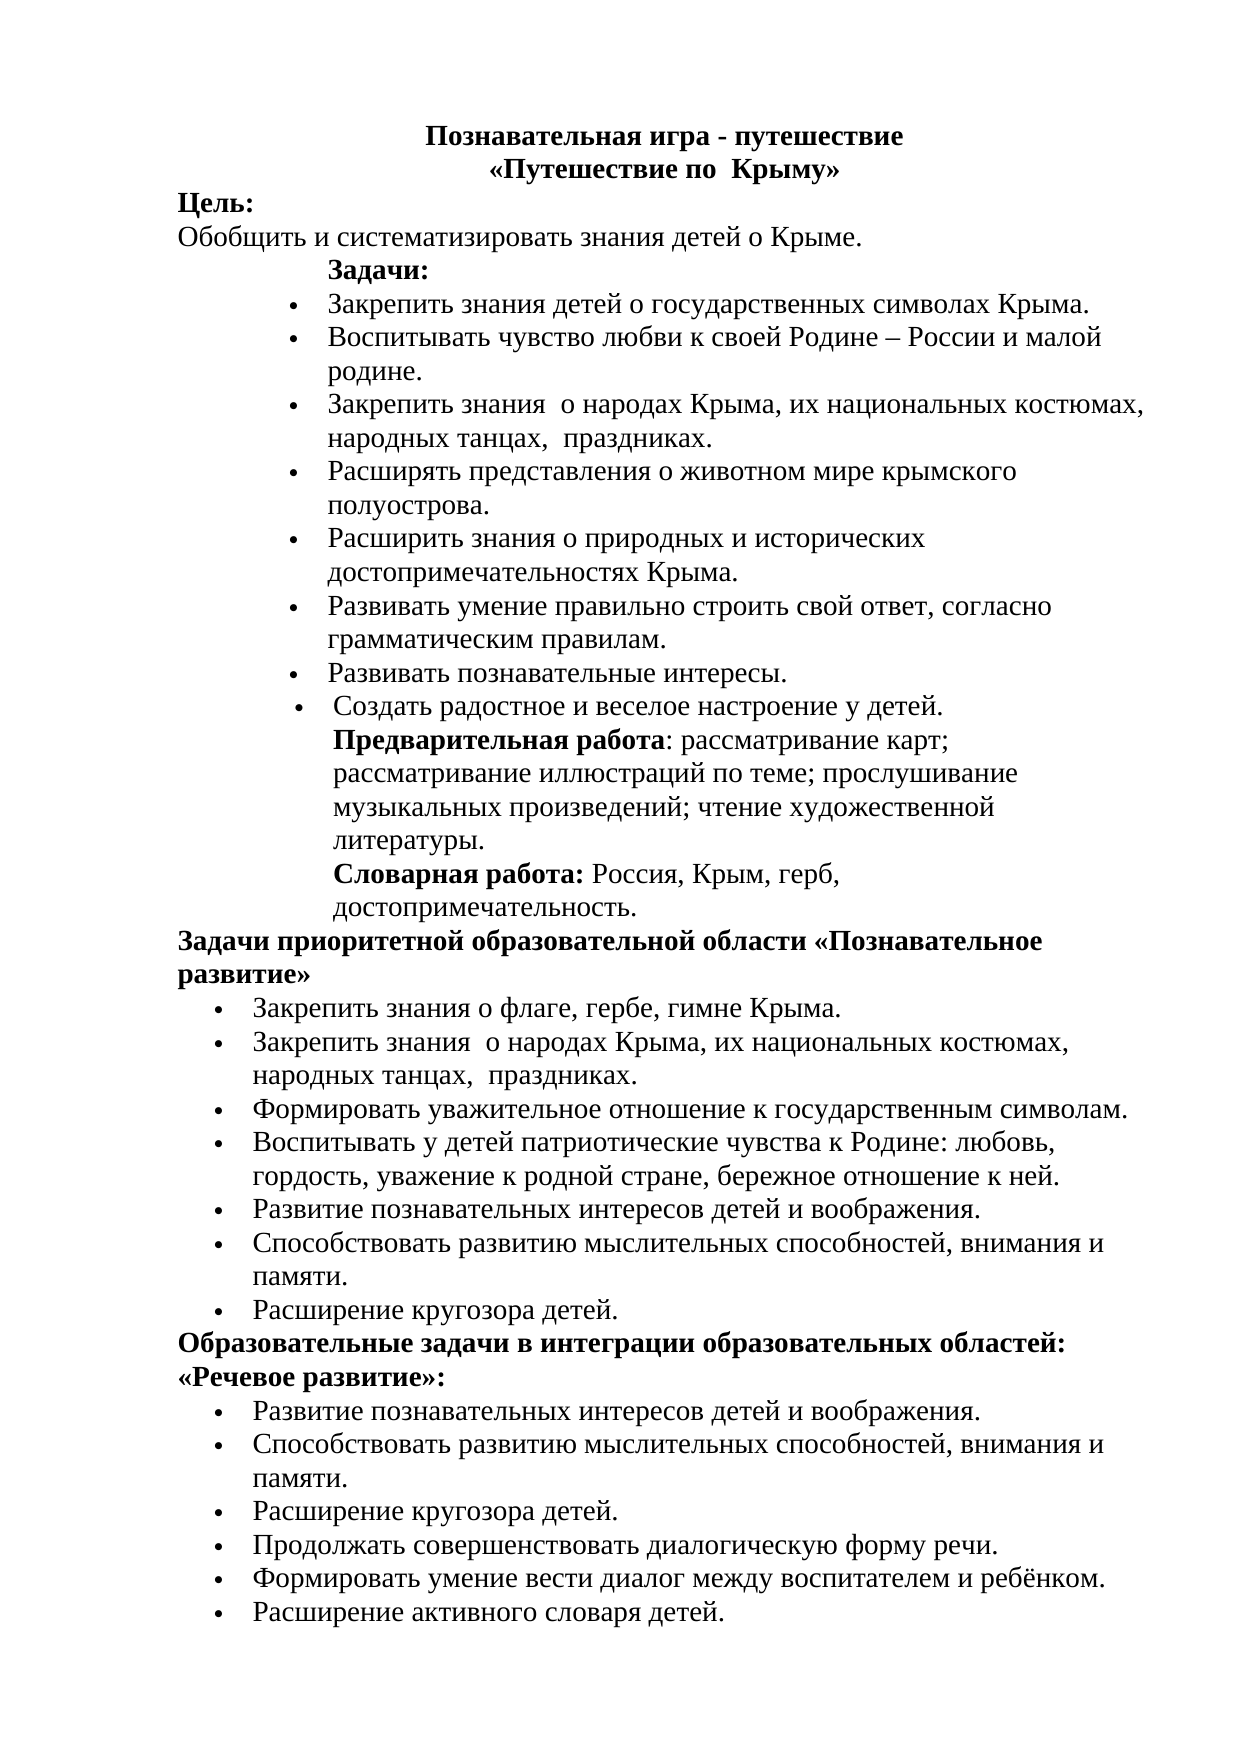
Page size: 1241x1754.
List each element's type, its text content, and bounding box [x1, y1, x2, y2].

text Цель: [177, 185, 1152, 219]
list Развивать умение правильно строить свой ответ, согласно грамматическим правилам. [290, 588, 1152, 655]
list Способствовать развитию мыслительных способностей, внимания и памяти. [215, 1426, 1152, 1493]
list Расширение кругозора детей. [215, 1292, 1152, 1326]
text Познавательная игра - путешествие [177, 118, 1152, 152]
list Формировать умение вести диалог между воспитателем и ребёнком. [215, 1560, 1152, 1594]
list Расширение кругозора детей. [215, 1493, 1152, 1527]
list Продолжать совершенствовать диалогическую форму речи. [215, 1527, 1152, 1560]
list Закрепить знания о народах Крыма, их национальных костюмах, народных танцах, праздниках. [290, 386, 1152, 453]
list Расширить знания о природных и исторических достопримечательностях Крыма. [290, 521, 1152, 588]
list Расширять представления о животном мире крымского полуострова. [290, 453, 1152, 521]
text Образовательные задачи в интеграции образовательных областей: [177, 1326, 1152, 1359]
list Воспитывать чувство любви к своей Родине – России и малой родине. [290, 319, 1152, 386]
list Способствовать развитию мыслительных способностей, внимания и памяти. [215, 1225, 1152, 1292]
list Закрепить знания детей о государственных символах Крыма. [290, 286, 1152, 319]
text «Путешествие по Крыму» [177, 152, 1152, 185]
list Закрепить знания о народах Крыма, их национальных костюмах, народных танцах, праздниках. [215, 1024, 1152, 1091]
list Расширение активного словаря детей. [215, 1594, 1152, 1627]
list Формировать уважительное отношение к государственным символам. [215, 1091, 1152, 1124]
list Развитие познавательных интересов детей и воображения. [215, 1191, 1152, 1225]
text «Речевое развитие»: [177, 1359, 1152, 1393]
list Создать радостное и веселое настроение у детей. Предварительная работа: рассматривание карт; рассматривание иллюстраций по теме; прослушивание музыкальных произведений; чтение художественной литературы. Словарная работа: Россия, Крым, герб, достопримечательность. [295, 688, 1152, 923]
text Задачи приоритетной образовательной области «Познавательное развитие» [177, 923, 1152, 990]
text Задачи: [327, 252, 1152, 286]
list Развитие познавательных интересов детей и воображения. [215, 1393, 1152, 1426]
text Обобщить и систематизировать знания детей о Крыме. [177, 219, 1152, 252]
list Закрепить знания о флаге, гербе, гимне Крыма. [215, 990, 1152, 1024]
list Развивать познавательные интересы. [290, 655, 1152, 688]
list Воспитывать у детей патриотические чувства к Родине: любовь, гордость, уважение к родной стране, бережное отношение к ней. [215, 1124, 1152, 1191]
